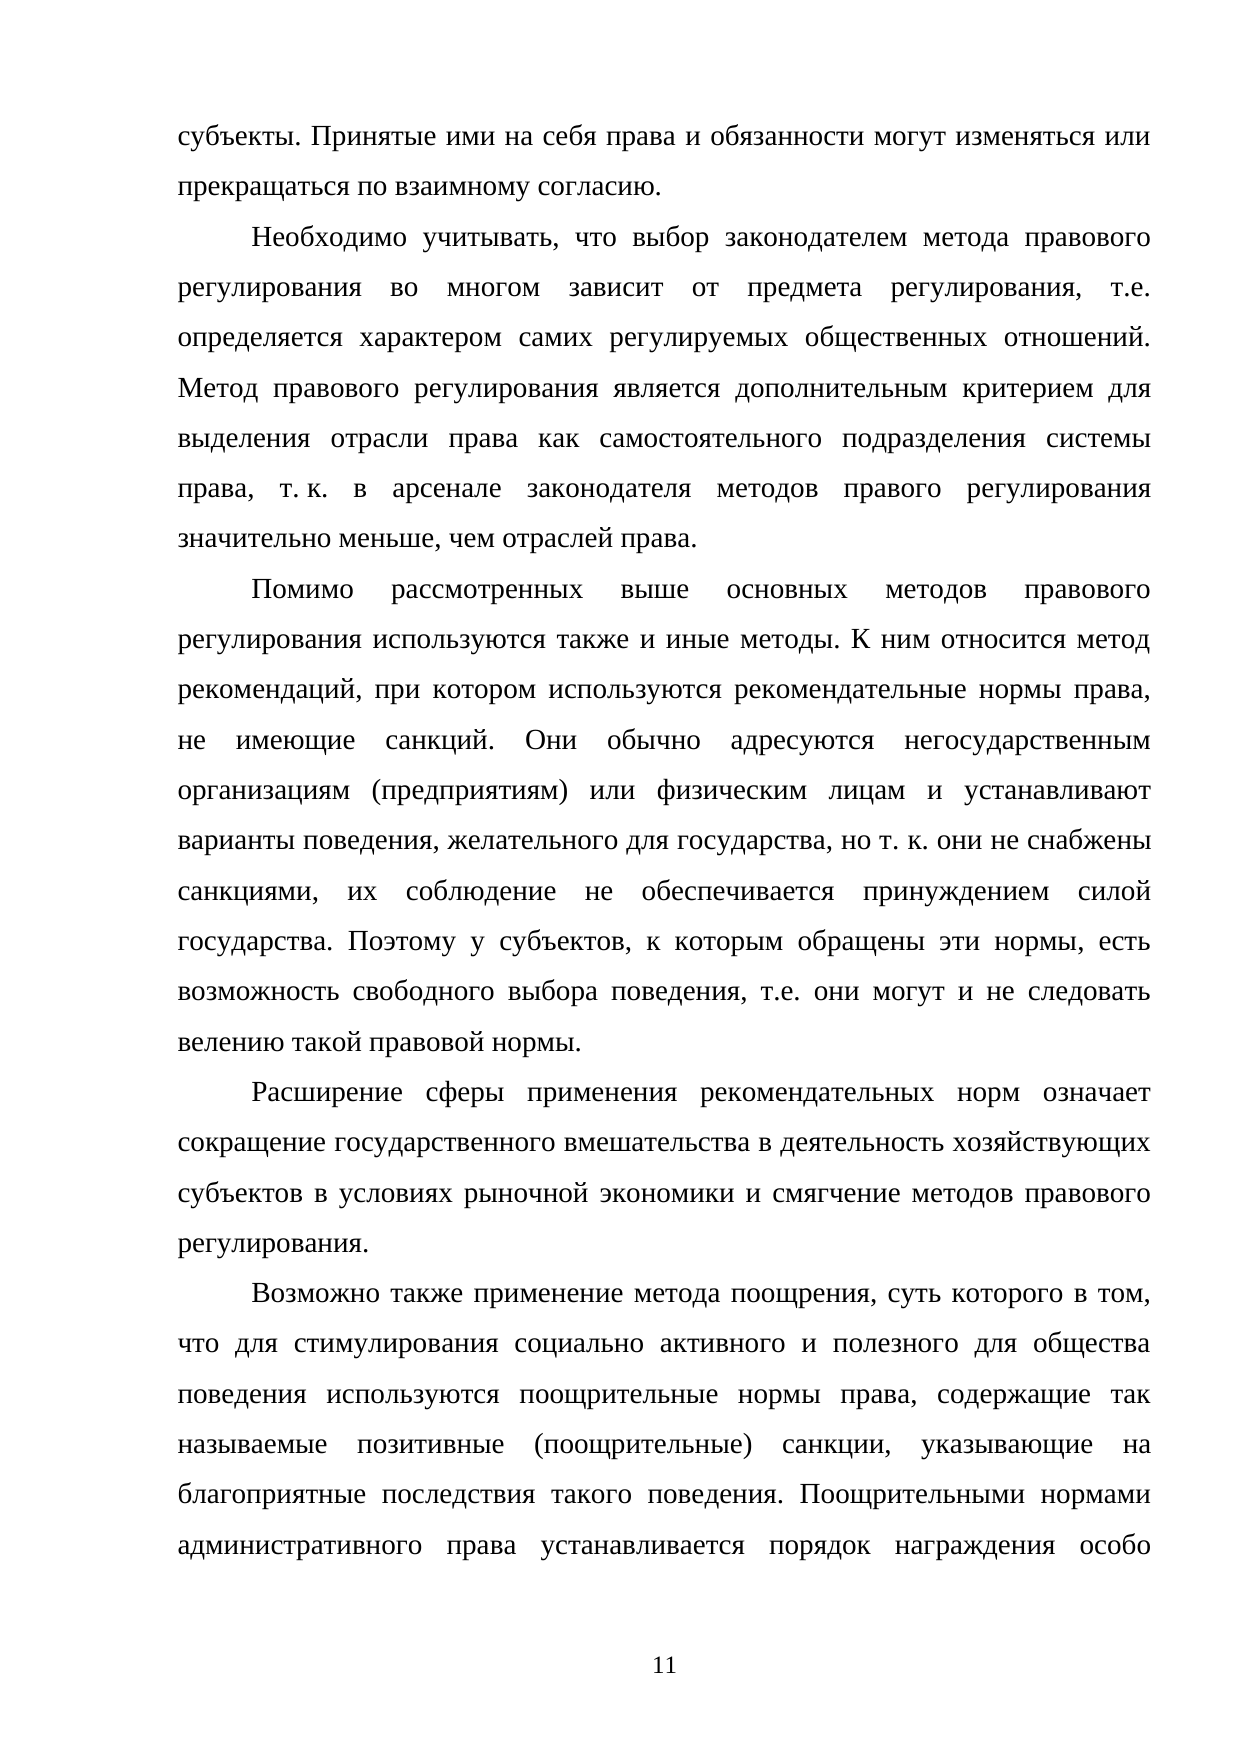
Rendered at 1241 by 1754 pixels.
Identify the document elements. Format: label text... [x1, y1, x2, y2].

text Расширение сферы применения рекомендательных норм означает сокращение государственного вмешательства в деятельность хозяйствующих субъектов в условиях рыночной экономики и смягчение методов правового регулирования. [177, 1074, 1152, 1258]
text Помимо рассмотренных выше основных методов правового регулирования используются также и иные методы. К ним относится метод рекомендаций, при котором используются рекомендательные нормы права, не имеющие санкций. Они обычно адресуются негосударственным организациям (предприятиям) или физическим лицам и устанавливают варианты поведения, желательного для государства, но т. к. они не снабжены санкциями, их соблюдение не обеспечивается принуждением силой государства. Поэтому у субъектов, к которым обращены эти нормы, есть возможность свободного выбора поведения, т.е. они могут и не следовать велению такой правовой нормы. [177, 571, 1152, 1057]
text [177, 118, 1152, 202]
text Необходимо учитывать, что выбор законодателем метода правового регулирования во многом зависит от предмета регулирования, т.е. определяется характером самих регулируемых общественных отношений. Метод правового регулирования является дополнительным критерием для выделения отрасли права как самостоятельного подразделения системы права, т. к. в арсенале законодателя методов правого регулирования значительно меньше, чем отраслей права. [177, 219, 1152, 554]
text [177, 1275, 1152, 1560]
